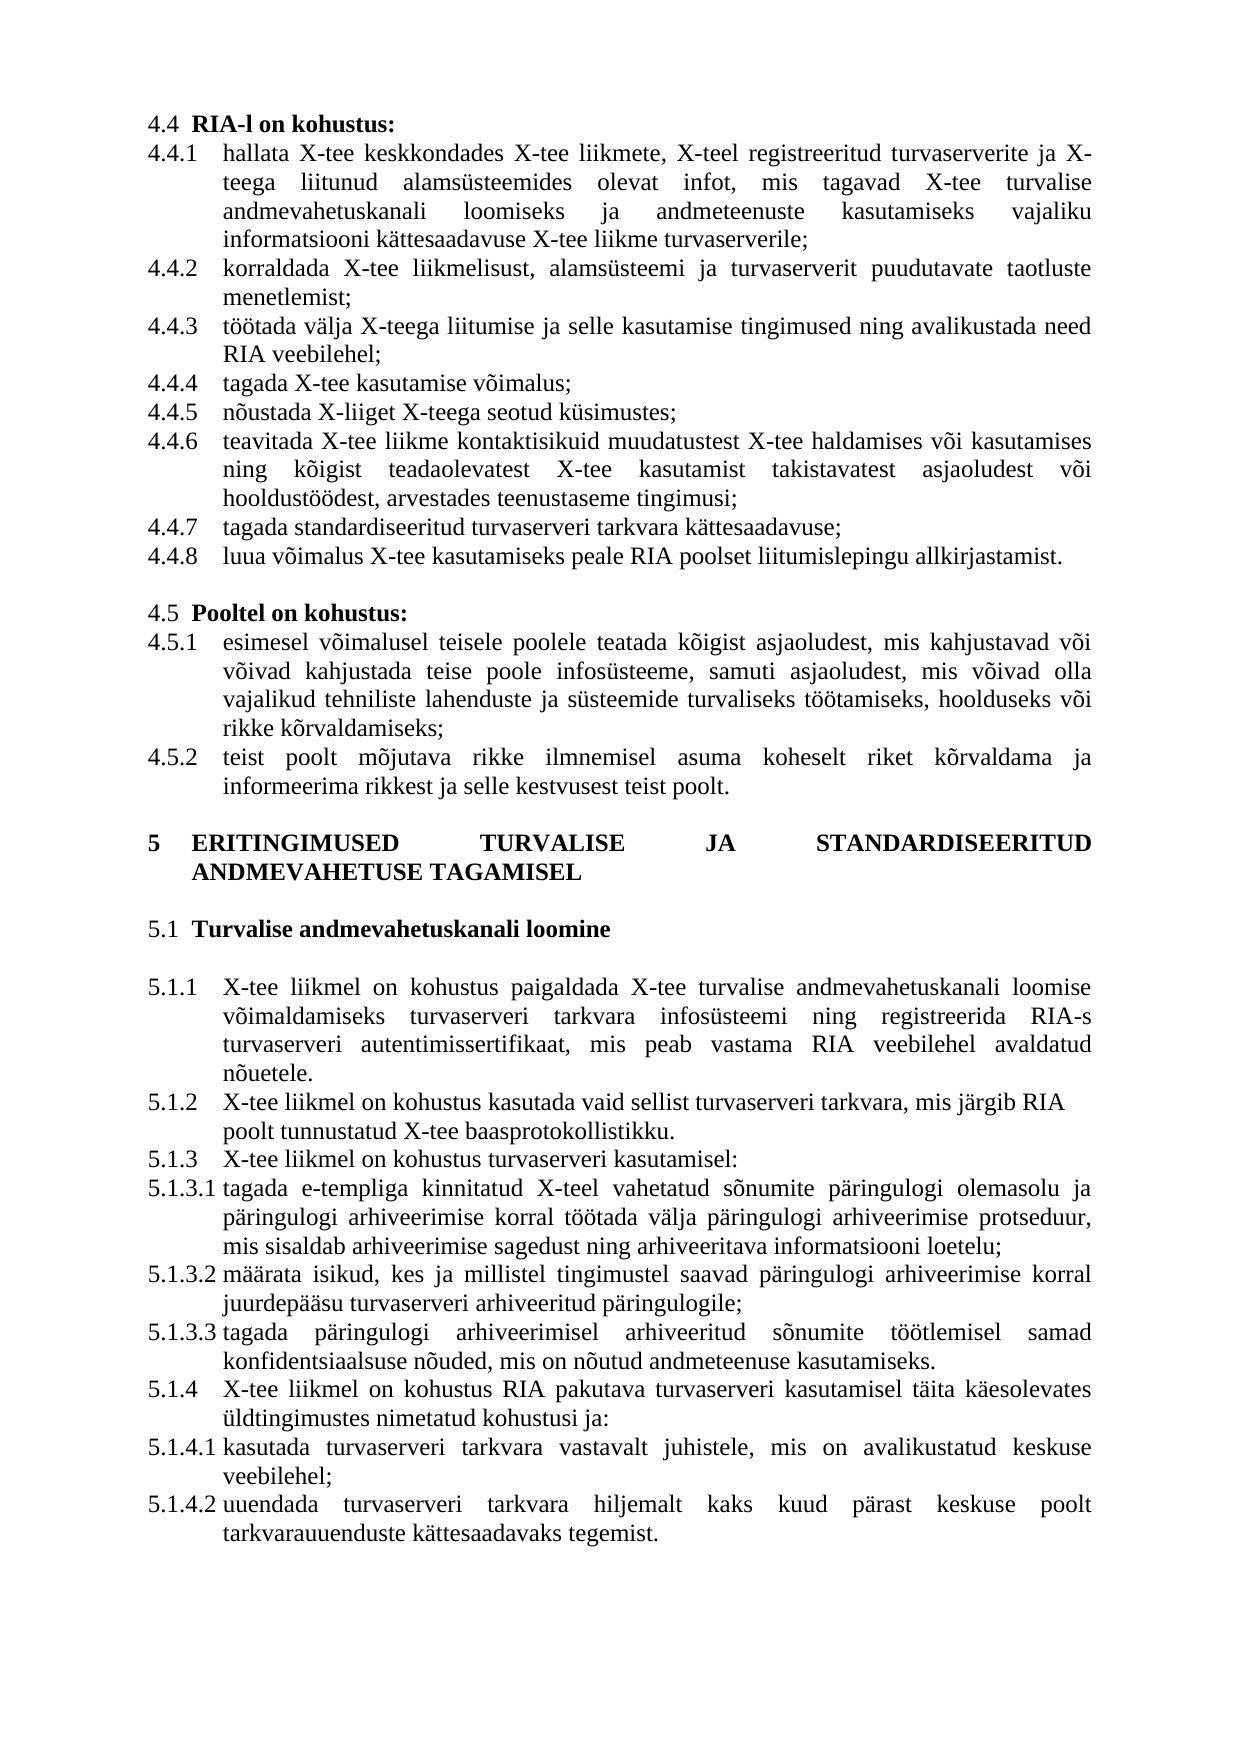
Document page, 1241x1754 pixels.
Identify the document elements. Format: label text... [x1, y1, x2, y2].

list töötada välja X-teega liitumise ja selle kasutamise tingimused ning avalikustada need RIA veebilehel; [148, 311, 1092, 368]
list X-tee liikmel on kohustus turvaserveri kasutamisel: [148, 1144, 1092, 1173]
list RIA-l on kohustus: [148, 109, 1092, 138]
list Pooltel on kohustus: [148, 598, 1092, 627]
list tagada e-templiga kinnitatud X-teel vahetatud sõnumite päringulogi olemasolu ja päringulogi arhiveerimise korral töötada välja päringulogi arhiveerimise protseduur, mis sisaldab arhiveerimise sagedust ning arhiveeritava informatsiooni loetelu; [148, 1173, 1092, 1259]
list teavitada X-tee liikme kontaktisikuid muudatustest X-tee haldamises või kasutamises ning kõigist teadaolevatest X-tee kasutamist takistavatest asjaoludest või hooldustöödest, arvestades teenustaseme tingimusi; [148, 426, 1092, 512]
list tagada X-tee kasutamise võimalus; [148, 368, 1092, 397]
list kasutada turvaserveri tarkvara vastavalt juhistele, mis on avalikustatud keskuse veebilehel; [148, 1432, 1092, 1489]
list X-tee liikmel on kohustus paigaldada X-tee turvalise andmevahetuskanali loomise võimaldamiseks turvaserveri tarkvara infosüsteemi ning registreerida RIA-s turvaserveri autentimissertifikaat, mis peab vastama RIA veebilehel avaldatud nõuetele. [148, 972, 1092, 1087]
list korraldada X-tee liikmelisust, alamsüsteemi ja turvaserverit puudutavate taotluste menetlemist; [148, 253, 1092, 311]
list X-tee liikmel on kohustus kasutada vaid sellist turvaserveri tarkvara, mis järgib RIA poolt tunnustatud X-tee baasprotokollistikku. [148, 1087, 1092, 1144]
list tagada päringulogi arhiveerimisel arhiveeritud sõnumite töötlemisel samad konfidentsiaalsuse nõuded, mis on nõutud andmeteenuse kasutamiseks. [148, 1317, 1092, 1374]
list ERITINGIMUSED TURVALISE JA STANDARDISEERITUD ANDMEVAHETUSE TAGAMISEL [148, 828, 1092, 886]
list määrata isikud, kes ja millistel tingimustel saavad päringulogi arhiveerimise korral juurdepääsu turvaserveri arhiveeritud päringulogile; [148, 1259, 1092, 1317]
list X-tee liikmel on kohustus RIA pakutava turvaserveri kasutamisel täita käesolevates üldtingimustes nimetatud kohustusi ja: [148, 1374, 1092, 1432]
list hallata X-tee keskkondades X-tee liikmete, X-teel registreeritud turvaserverite ja X-teega liitunud alamsüsteemides olevat infot, mis tagavad X-tee turvalise andmevahetuskanali loomiseks ja andmeteenuste kasutamiseks vajaliku informatsiooni kättesaadavuse X-tee liikme turvaserverile; [148, 138, 1092, 253]
list Turvalise andmevahetuskanali loomine [148, 914, 1092, 943]
list uuendada turvaserveri tarkvara hiljemalt kaks kuud pärast keskuse poolt tarkvarauuenduste kättesaadavaks tegemist. [148, 1489, 1092, 1547]
list luua võimalus X-tee kasutamiseks peale RIA poolset liitumislepingu allkirjastamist. [148, 541, 1092, 569]
list tagada standardiseeritud turvaserveri tarkvara kättesaadavuse; [148, 512, 1092, 541]
list esimesel võimalusel teisele poolele teatada kõigist asjaoludest, mis kahjustavad või võivad kahjustada teise poole infosüsteeme, samuti asjaoludest, mis võivad olla vajalikud tehniliste lahenduste ja süsteemide turvaliseks töötamiseks, hoolduseks või rikke kõrvaldamiseks; [148, 627, 1092, 742]
list nõustada X-liiget X-teega seotud küsimustes; [148, 397, 1092, 426]
list teist poolt mõjutava rikke ilmnemisel asuma koheselt riket kõrvaldama ja informeerima rikkest ja selle kestvusest teist poolt. [148, 742, 1092, 799]
